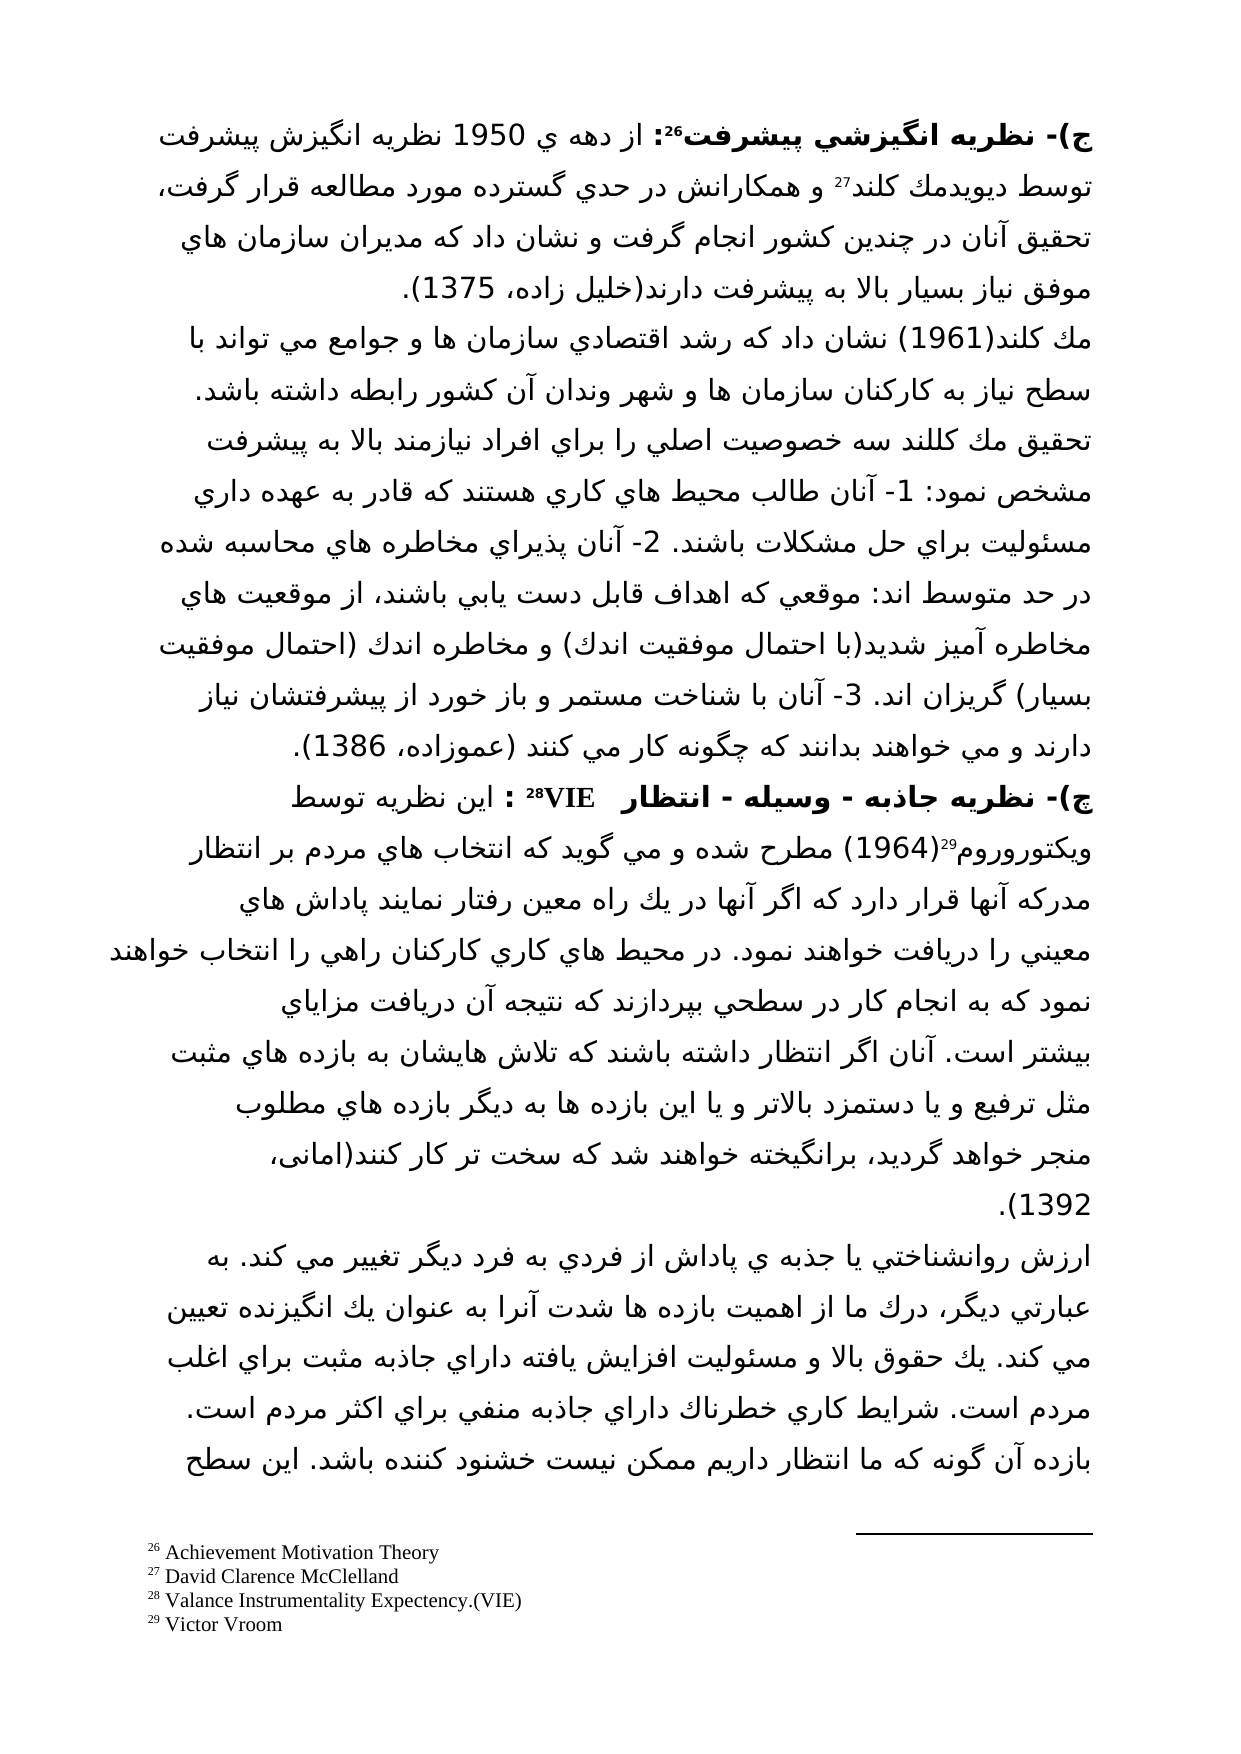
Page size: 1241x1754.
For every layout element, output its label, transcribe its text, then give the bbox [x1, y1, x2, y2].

text مك كلند(1961) نشان داد كه رشد اقتصادي سازمان ها و جوامع مي تواند با سطح نياز به كاركنان سازمان ها و شهر وندان آن كشور رابطه داشته باشد. تحقيق مك كللند سه خصوصيت اصلي را براي افراد نيازمند بالا به پيشرفت مشخص نمود: 1- آنان طالب محيط هاي كاري هستند كه قادر به عهده داري مسئوليت براي حل مشكلات باشند. 2- آنان پذيراي مخاطره هاي محاسبه شده در حد متوسط اند: موقعي كه اهداف قابل دست يابي باشند، از موقعيت هاي مخاطره آميز شديد(با احتمال موفقيت اندك) و مخاطره اندك (احتمال موفقيت بسيار) گريزان اند. 3- آنان با شناخت مستمر و باز خورد از پيشرفتشان نياز دارند و مي خواهند بدانند كه چگونه كار مي كنند (عموزاده، 1386). [148, 322, 1092, 763]
text ج)- نظريه انگيزشي پيشرفت: از دهه ي 1950 نظريه انگيزش پيشرفت توسط ديويدمك كلند و همكارانش در حدي گسترده مورد مطالعه قرار گرفت، تحقيق آنان در چندين كشور انجام گرفت و نشان داد كه مديران سازمان هاي موفق نياز بسيار بالا به پيشرفت دارند(خلیل زاده، 1375). [148, 118, 1092, 305]
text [148, 1239, 1092, 1477]
text چ)- نظريه جاذبه - وسيله - انتظارVIE : اين نظريه توسط ويكتوروروم(1964) مطرح شده و مي گويد كه انتخاب هاي مردم بر انتظار مدركه آنها قرار دارد كه اگر آنها در يك راه معين رفتار نمايند پاداش هاي معيني را دريافت خواهند نمود. در محيط هاي كاري كاركنان راهي را انتخاب خواهند نمود كه به انجام كار در سطحي بپردازند كه نتيجه آن دريافت مزاياي بيشتر است. آنان اگر انتظار داشته باشند كه تلاش هايشان به بازده هاي مثبت مثل ترفيع و يا دستمزد بالاتر و يا اين بازده ها به ديگر بازده هاي مطلوب منجر خواهد گرديد، برانگيخته خواهند شد كه سخت تر كار كنند(امانی، 1392). [148, 780, 1092, 1222]
